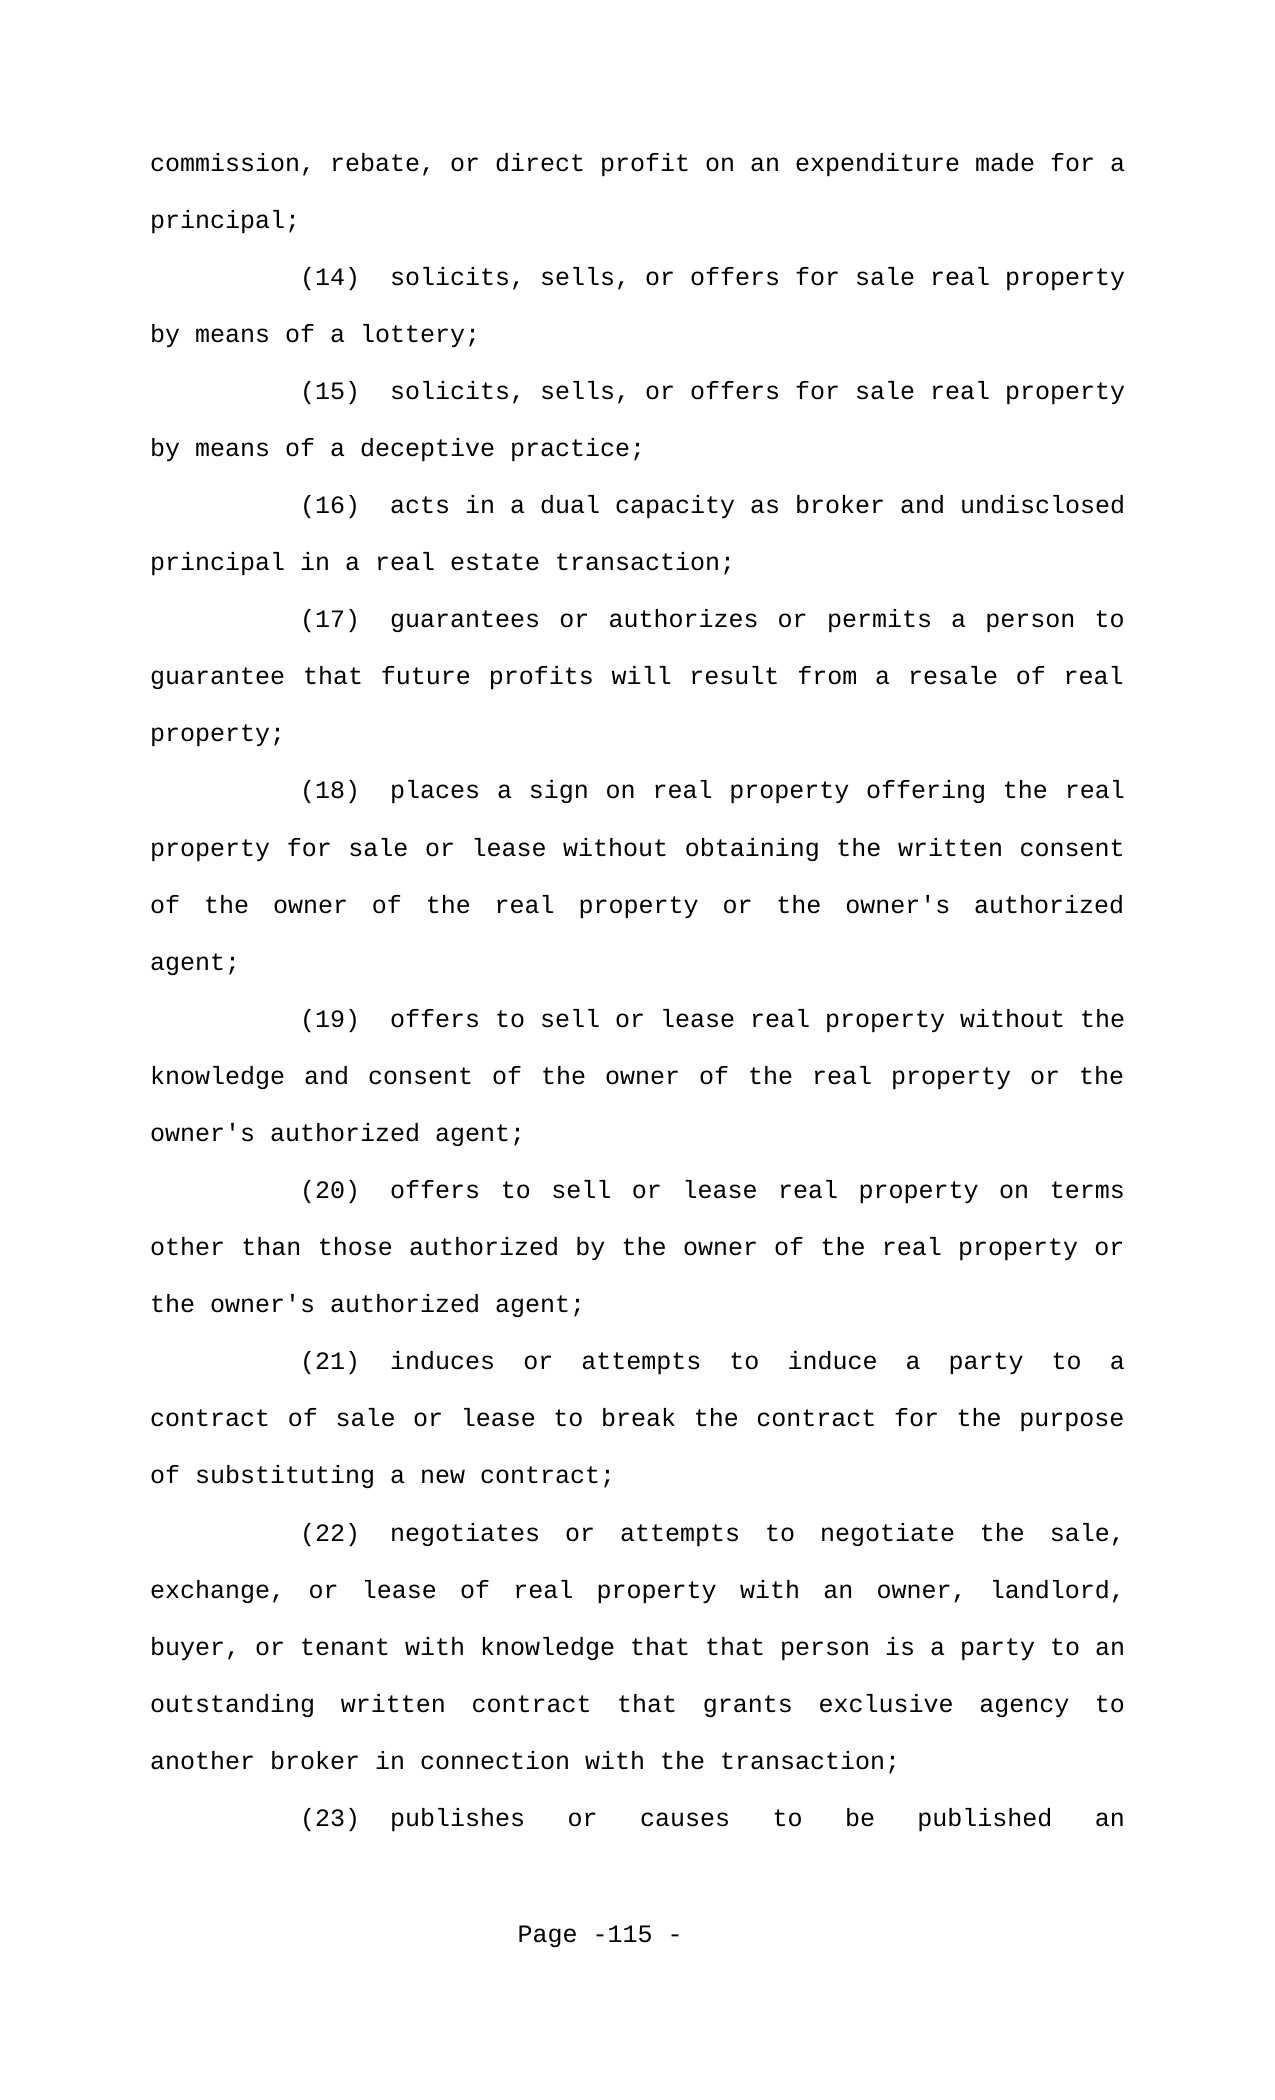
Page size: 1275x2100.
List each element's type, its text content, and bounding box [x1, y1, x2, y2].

text (13) accepts, receives, or charges an undisclosed commission, rebate, or direct profit on an expenditure made for a principal; [150, 150, 1125, 236]
text (19) offers to sell or lease real property without the knowledge and consent of the owner of the real property or the owner's authorized agent; [150, 1006, 1125, 1149]
text (16) acts in a dual capacity as broker and undisclosed principal in a real estate transaction; [150, 492, 1125, 578]
text (14) solicits, sells, or offers for sale real property by means of a lottery; [150, 264, 1125, 350]
text (15) solicits, sells, or offers for sale real property by means of a deceptive practice; [150, 378, 1125, 464]
text (17) guarantees or authorizes or permits a person to guarantee that future profits will result from a resale of real property; [150, 607, 1125, 749]
text (22) negotiates or attempts to negotiate the sale, exchange, or lease of real property with an owner, landlord, buyer, or tenant with knowledge that that person is a party to an outstanding written contract that grants exclusive agency to another broker in connection with the transaction; [150, 1520, 1125, 1777]
text (23) publishes or causes to be published an advertisement that: [150, 1805, 1125, 1834]
text (18) places a sign on real property offering the real property for sale or lease without obtaining the written consent of the owner of the real property or the owner's authorized agent; [150, 778, 1125, 978]
text (20) offers to sell or lease real property on terms other than those authorized by the owner of the real property or the owner's authorized agent; [150, 1177, 1125, 1320]
text (21) induces or attempts to induce a party to a contract of sale or lease to break the contract for the purpose of substituting a new contract; [150, 1349, 1125, 1491]
